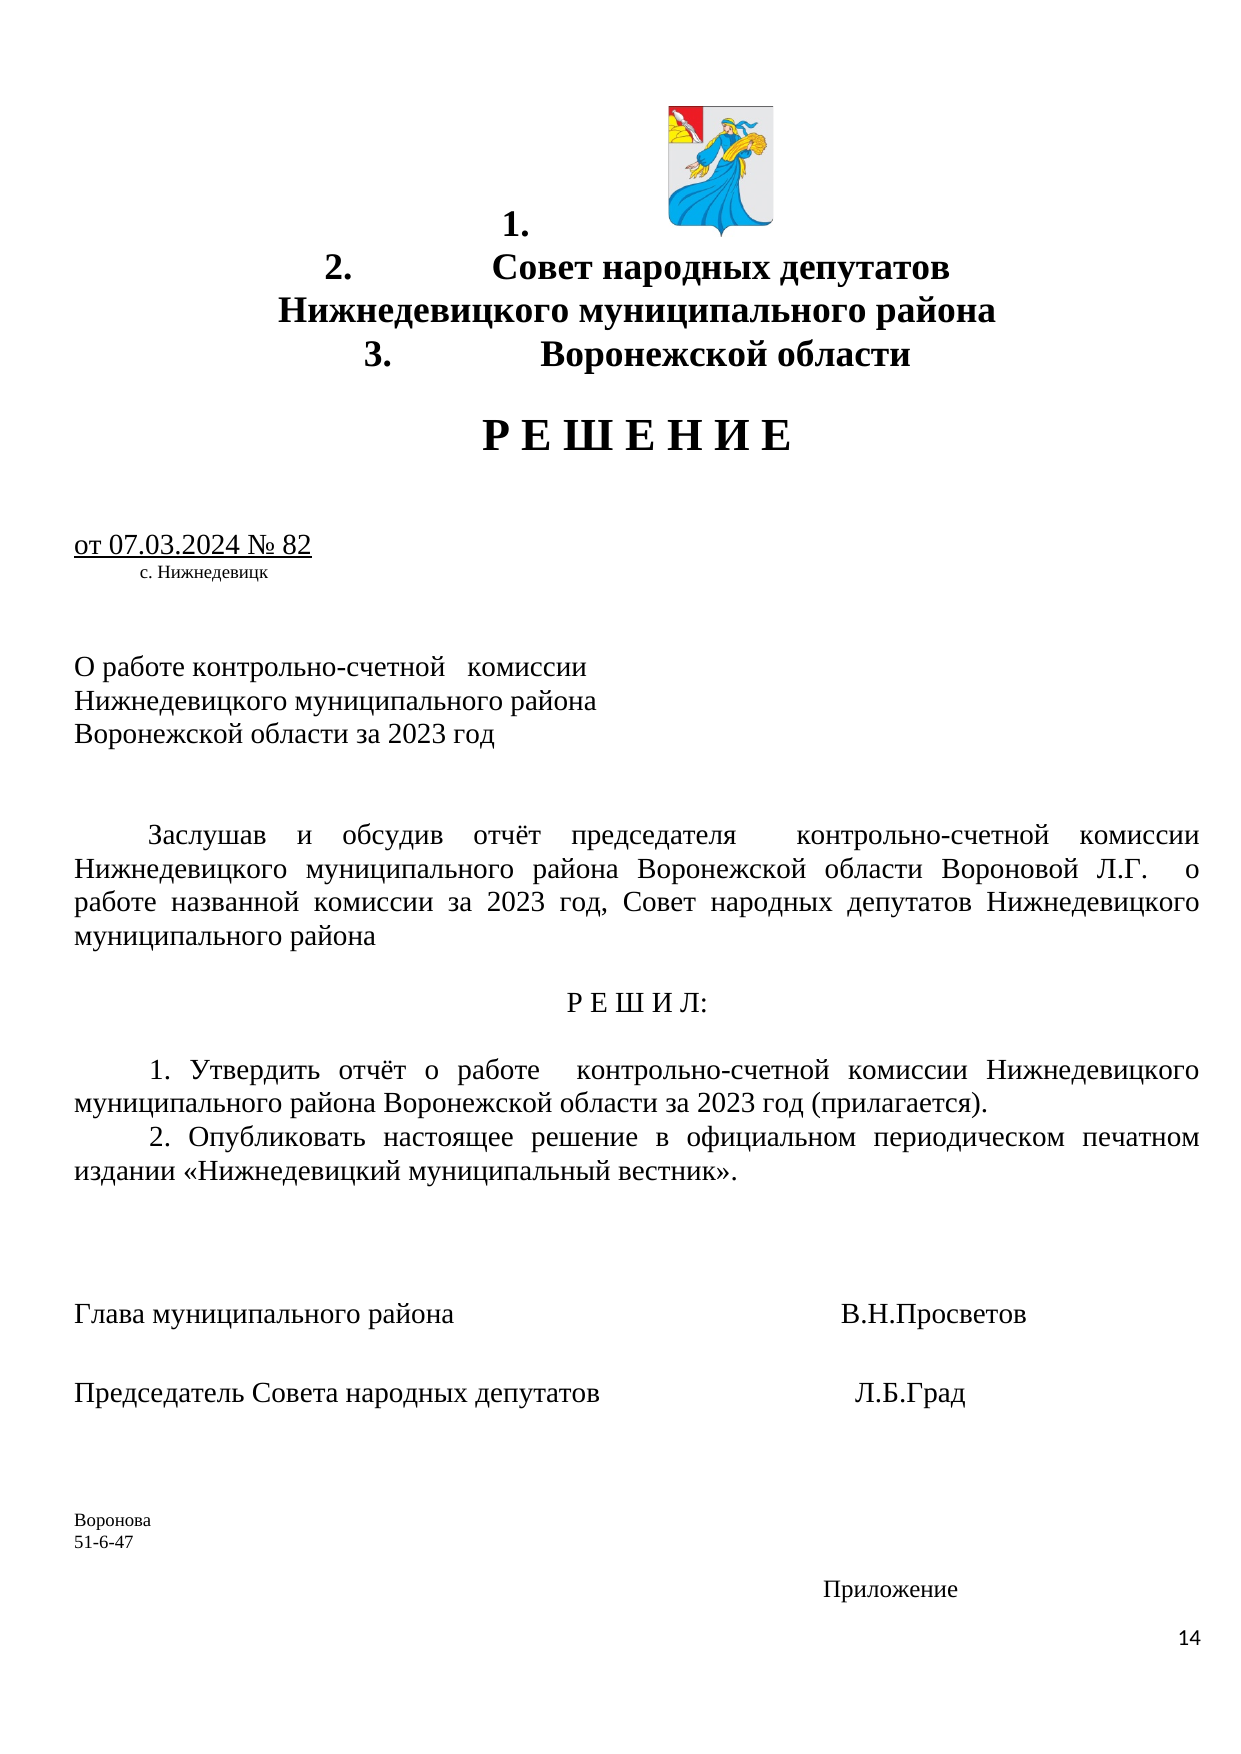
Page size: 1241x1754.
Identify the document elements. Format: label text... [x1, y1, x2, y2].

text 51-6-47 [74, 1531, 1201, 1552]
text Нижнедевицкого муниципального района [74, 683, 1201, 717]
text Воронова [74, 1509, 1201, 1531]
text Глава муниципального района В.Н.Просветов [74, 1296, 1201, 1329]
text Нижнедевицкого муниципального района [74, 288, 1201, 331]
picture [668, 106, 774, 237]
text Р Е Ш И Л: [74, 985, 1201, 1018]
list Воронежской области [74, 331, 1201, 374]
text Председатель Совета народных депутатов Л.Б.Град [74, 1376, 1201, 1409]
text Приложение [74, 1574, 1201, 1602]
text от 07.03.2024 № 82 [74, 527, 1201, 561]
text Заслушав и обсудив отчёт председателя контрольно-счетной комиссии Нижнедевицкого муниципального района Воронежской области Вороновой Л.Г. о работе названной комиссии за 2023 год, Совет народных депутатов Нижнедевицкого муниципального района [74, 817, 1201, 951]
list Совет народных депутатов [74, 245, 1201, 288]
text Воронежской области за 2023 год [74, 717, 1201, 750]
text 2. Опубликовать настоящее решение в официальном периодическом печатном издании «Нижнедевицкий муниципальный вестник». [74, 1119, 1201, 1186]
text О работе контрольно-счетной комиссии [74, 649, 1201, 683]
text 1. Утвердить отчёт о работе контрольно-счетной комиссии Нижнедевицкого муниципального района Воронежской области за 2023 год (прилагается). [74, 1052, 1201, 1119]
text с. Нижнедевицк [74, 561, 1201, 582]
text Р Е Ш Е Н И Е [74, 408, 1201, 460]
